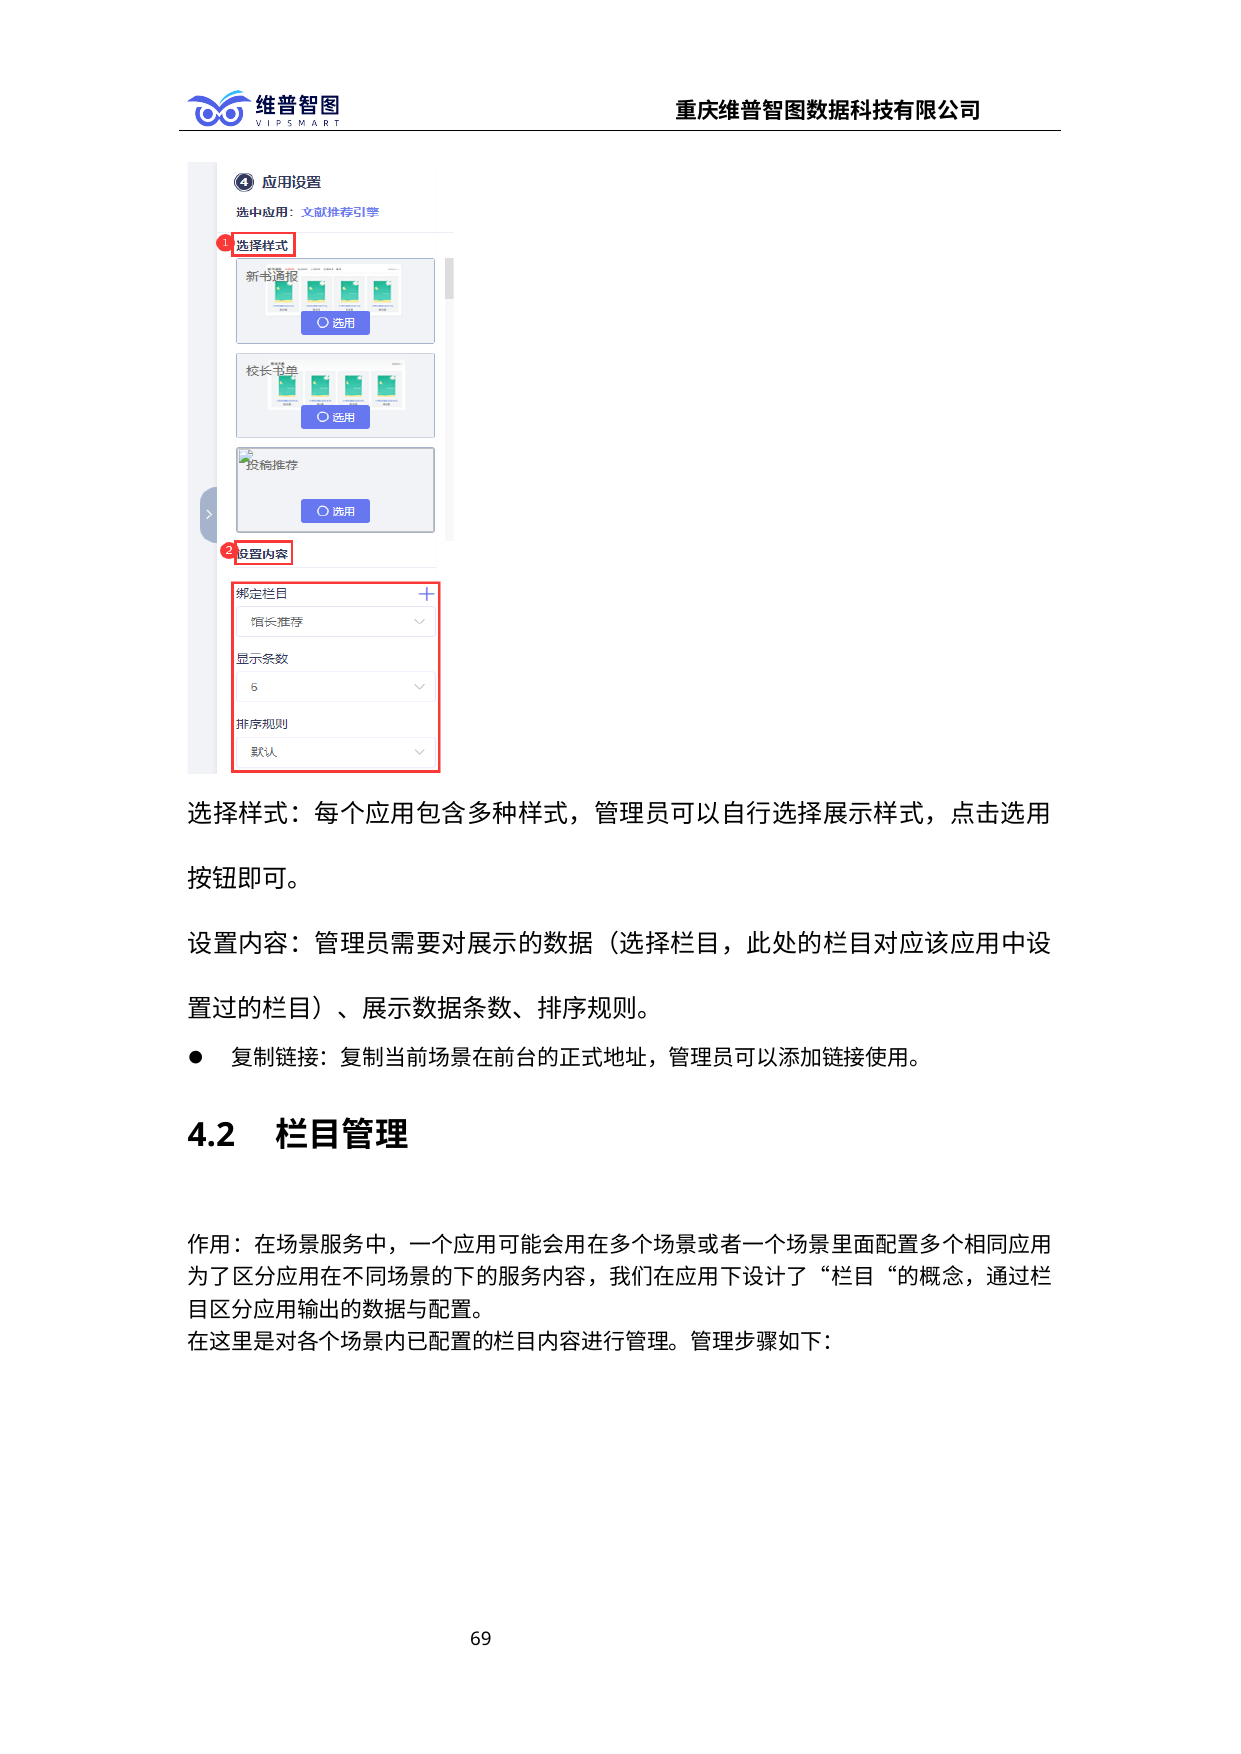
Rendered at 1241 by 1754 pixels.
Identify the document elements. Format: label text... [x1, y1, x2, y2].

text 作用：在场景服务中，一个应用可能会用在多个场景或者一个场景里面配置多个相同应用，为了区分应用在不同场景的下的服务内容，我们在应用下设计了“栏目“的概念，通过栏目区分应用输出的数据与配置。 [187, 1226, 1053, 1324]
picture [187, 162, 454, 774]
list 复制链接：复制当前场景在前台的正式地址，管理员可以添加链接使用。 [187, 1039, 1053, 1072]
text 在这里是对各个场景内已配置的栏目内容进行管理。管理步骤如下： [187, 1324, 1053, 1356]
picture [187, 90, 345, 129]
text 选择样式：每个应用包含多种样式，管理员可以自行选择展示样式，点击选用按钮即可。 [187, 779, 1053, 909]
subtitle 栏目管理 [187, 1099, 1053, 1164]
text 设置内容：管理员需要对展示的数据（选择栏目，此处的栏目对应该应用中设置过的栏目）、展示数据条数、排序规则。 [187, 909, 1053, 1039]
